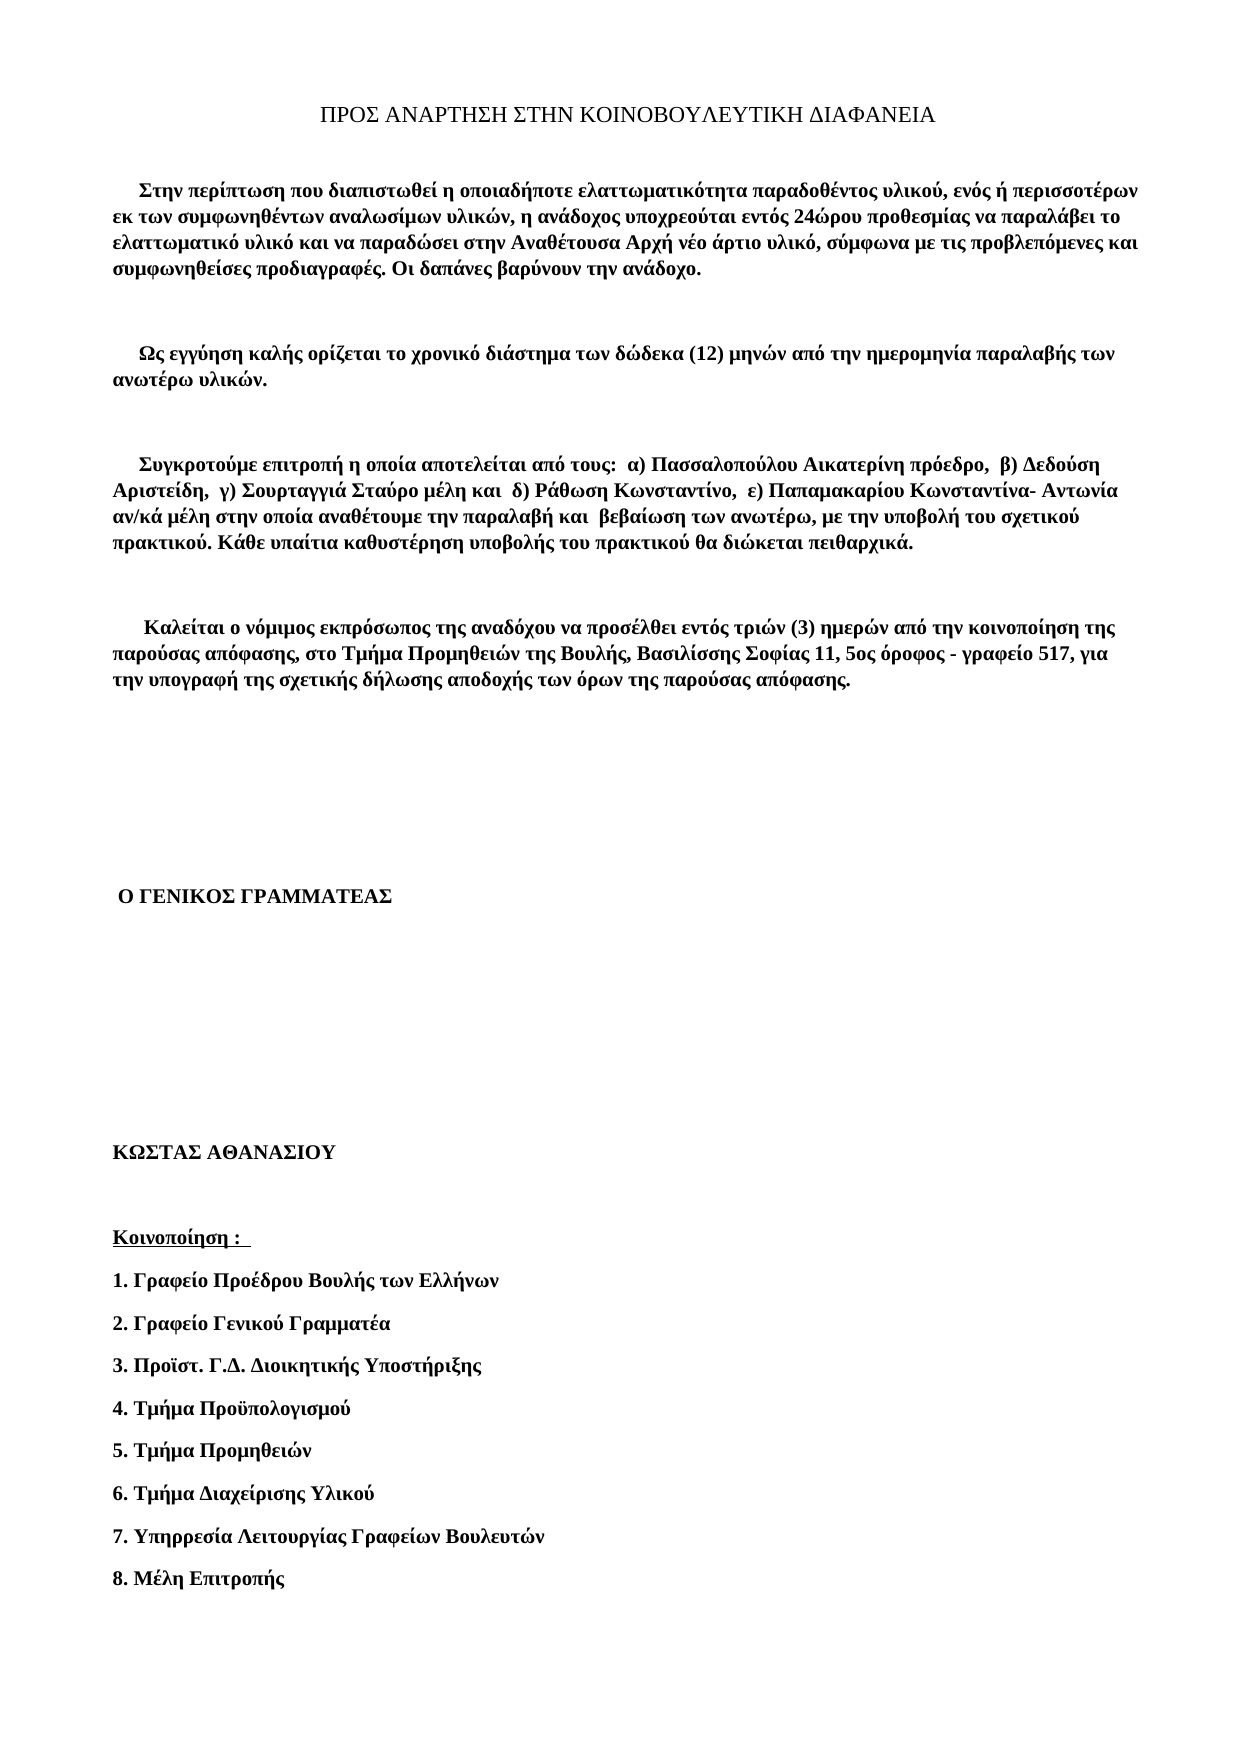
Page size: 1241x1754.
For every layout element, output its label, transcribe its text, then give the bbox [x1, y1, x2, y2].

text ΚΩΣΤΑΣ ΑΘΑΝΑΣΙΟΥ [112, 1140, 1144, 1164]
text Ο ΓΕΝΙΚΟΣ ΓΡΑΜΜΑΤΕΑΣ [112, 884, 1144, 908]
text 7. Υπηρρεσία Λειτουργίας Γραφείων Βουλευτών [112, 1523, 1144, 1548]
text Συγκροτούμε επιτροπή η οποία αποτελείται από τους: α) Πασσαλοπούλου Αικατερίνη πρόεδρο, β) Δεδούση Αριστείδη, γ) Σουρταγγιά Σταύρο μέλη και δ) Ράθωση Κωνσταντίνο, ε) Παπαμακαρίου Κωνσταντίνα- Αντωνία αν/κά μέλη στην οποία αναθέτουμε την παραλαβή και βεβαίωση των ανωτέρω, με την υποβολή του σχετικού πρακτικού. Κάθε υπαίτια καθυστέρηση υποβολής του πρακτικού θα διώκεται πειθαρχικά. [112, 452, 1144, 554]
text 1. Γραφείο Προέδρου Βουλής των Ελλήνων [112, 1268, 1144, 1292]
text 5. Τμήμα Προμηθειών [112, 1438, 1144, 1462]
text 8. Μέλη Επιτροπής [112, 1566, 1144, 1590]
text 2. Γραφείο Γενικού Γραμματέα [112, 1311, 1144, 1334]
text 3. Προϊστ. Γ.Δ. Διοικητικής Υποστήριξης [112, 1353, 1144, 1377]
text Καλείται ο νόμιμος εκπρόσωπος της αναδόχου να προσέλθει εντός τριών (3) ημερών από την κοινοποίηση της παρούσας απόφασης, στο Τμήμα Προμηθειών της Βουλής, Βασιλίσσης Σοφίας 11, 5ος όροφος - γραφείο 517, για την υπογραφή της σχετικής δήλωσης αποδοχής των όρων της παρούσας απόφασης. [112, 615, 1144, 691]
text Κοινοποίηση : [112, 1225, 1144, 1249]
text Στην περίπτωση που διαπιστωθεί η οποιαδήποτε ελαττωματικότητα παραδοθέντος υλικού, ενός ή περισσοτέρων εκ των συμφωνηθέντων αναλωσίμων υλικών, η ανάδοχος υποχρεούται εντός 24ώρου προθεσμίας να παραλάβει το ελαττωματικό υλικό και να παραδώσει στην Αναθέτουσα Αρχή νέο άρτιο υλικό, σύμφωνα με τις προβλεπόμενες και συμφωνηθείσες προδιαγραφές. Οι δαπάνες βαρύνουν την ανάδοχο. [112, 178, 1144, 280]
text 4. Τμήμα Προϋπολογισμού [112, 1396, 1144, 1420]
text Ως εγγύηση καλής ορίζεται το χρονικό διάστημα των δώδεκα (12) μηνών από την ημερομηνία παραλαβής των ανωτέρω υλικών. [112, 341, 1144, 391]
text 6. Τμήμα Διαχείρισης Υλικού [112, 1481, 1144, 1505]
